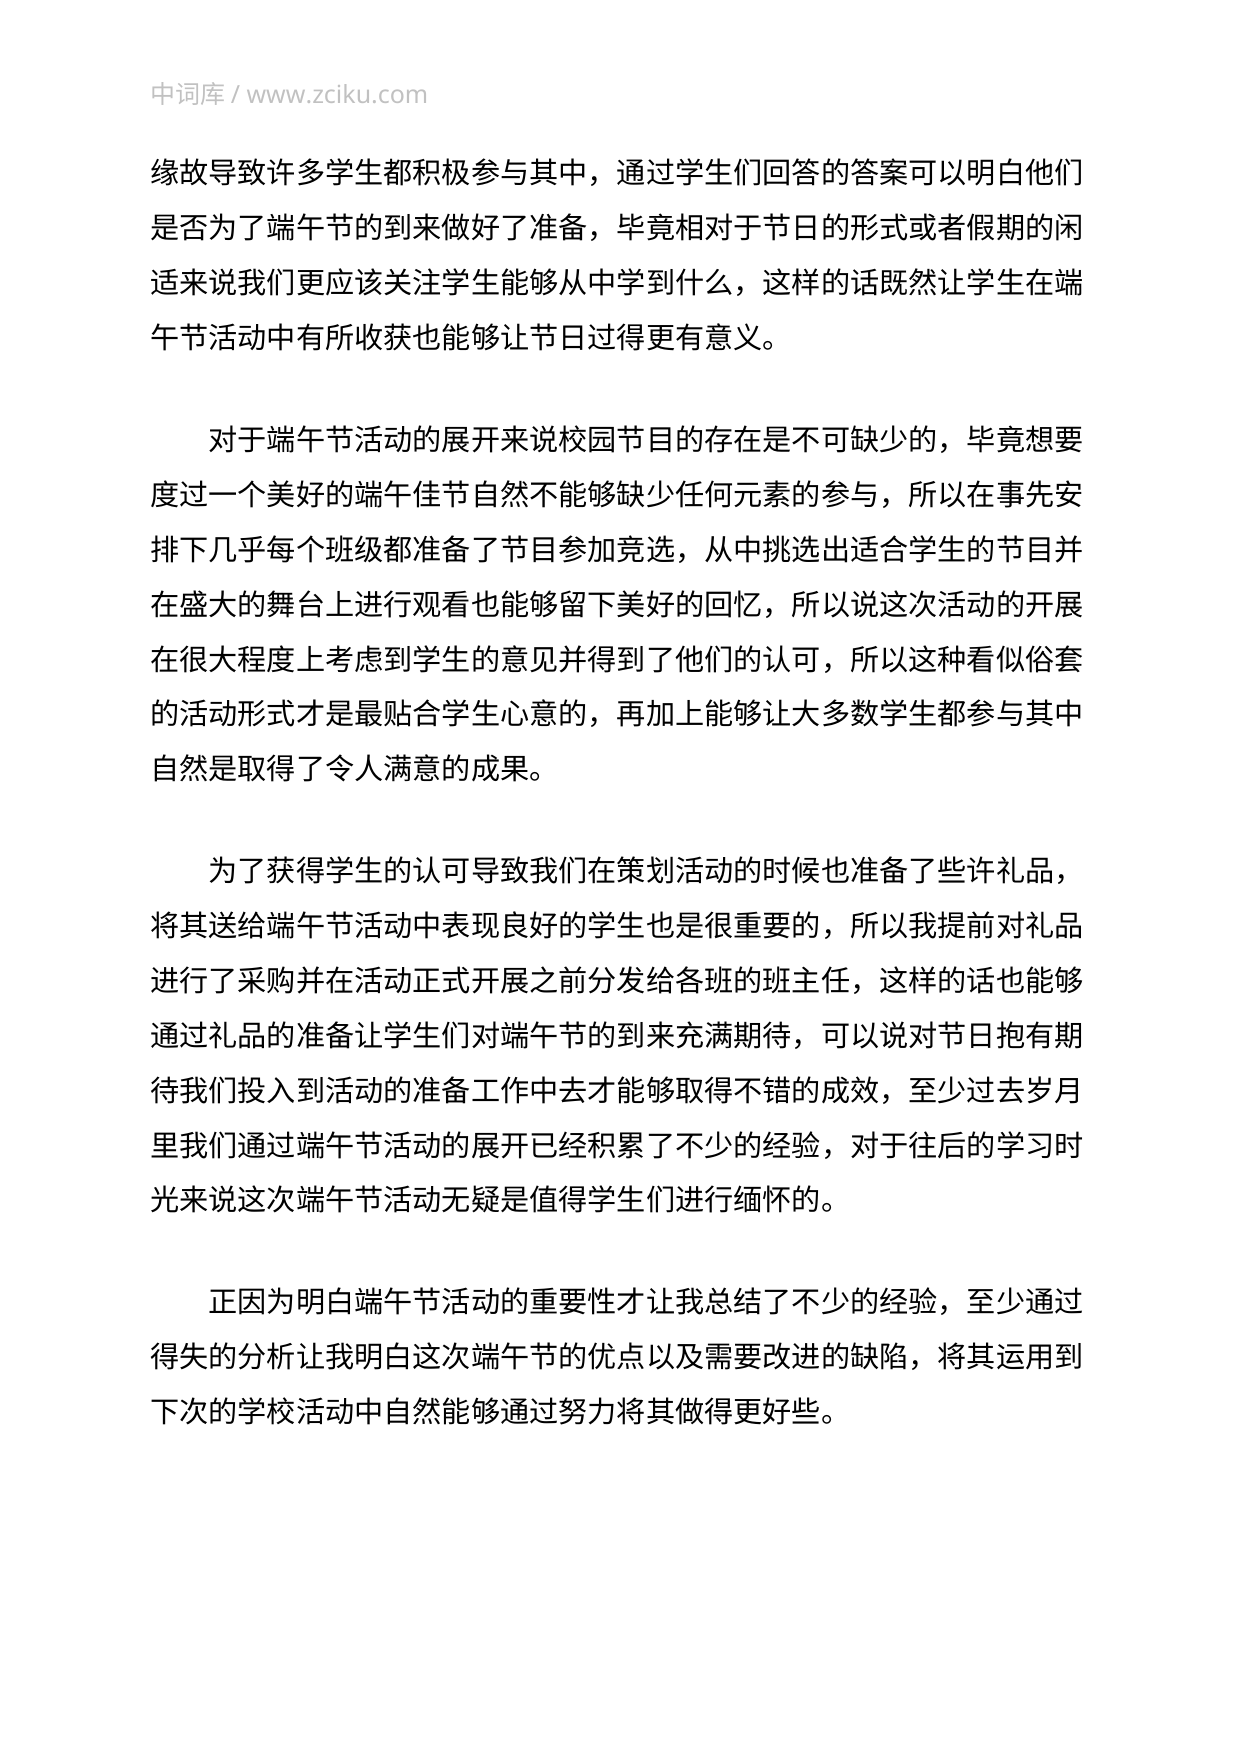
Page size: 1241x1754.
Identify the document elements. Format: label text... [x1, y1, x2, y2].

text 为了获得学生的认可导致我们在策划活动的时候也准备了些许礼品，将其送给端午节活动中表现良好的学生也是很重要的，所以我提前对礼品进行了采购并在活动正式开展之前分发给各班的班主任，这样的话也能够通过礼品的准备让学生们对端午节的到来充满期待，可以说对节日抱有期待我们投入到活动的准备工作中去才能够取得不错的成效，至少过去岁月里我们通过端午节活动的展开已经积累了不少的经验，对于往后的学习时光来说这次端午节活动无疑是值得学生们进行缅怀的。 [150, 848, 1090, 1219]
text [150, 150, 1090, 357]
text 正因为明白端午节活动的重要性才让我总结了不少的经验，至少通过得失的分析让我明白这次端午节的优点以及需要改进的缺陷，将其运用到下次的学校活动中自然能够通过努力将其做得更好些。 [150, 1279, 1090, 1431]
text 对于端午节活动的展开来说校园节目的存在是不可缺少的，毕竟想要度过一个美好的端午佳节自然不能够缺少任何元素的参与，所以在事先安排下几乎每个班级都准备了节目参加竞选，从中挑选出适合学生的节目并在盛大的舞台上进行观看也能够留下美好的回忆，所以说这次活动的开展在很大程度上考虑到学生的意见并得到了他们的认可，所以这种看似俗套的活动形式才是最贴合学生心意的，再加上能够让大多数学生都参与其中自然是取得了令人满意的成果。 [150, 416, 1090, 788]
